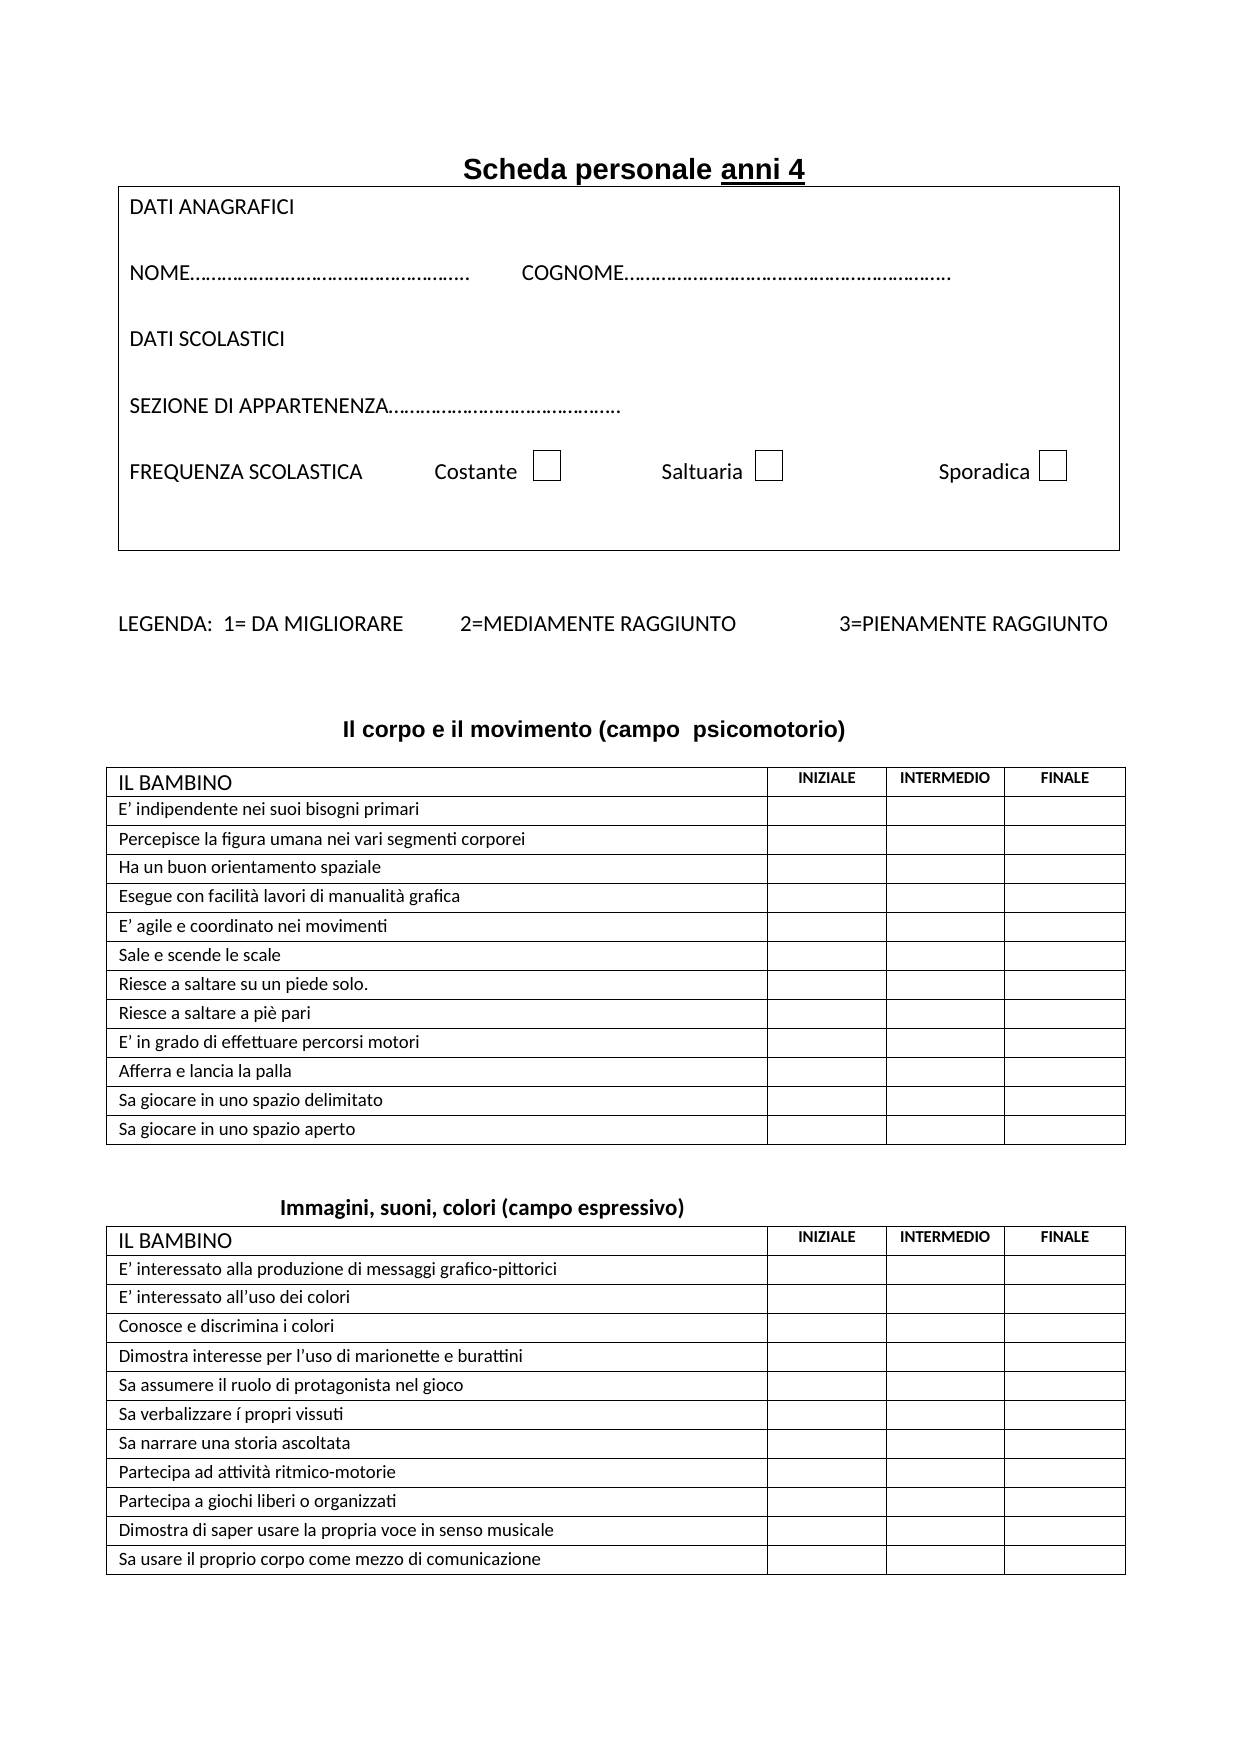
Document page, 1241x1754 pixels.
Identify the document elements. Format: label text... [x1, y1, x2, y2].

table_cell [1005, 1488, 1125, 1516]
table_header INTERMEDIO [887, 1227, 1004, 1255]
table_cell [1005, 1029, 1125, 1057]
table_header INIZIALE [768, 1227, 886, 1255]
table_cell [768, 1372, 886, 1400]
table_cell [768, 1459, 886, 1487]
table_cell [1005, 1459, 1125, 1487]
table_cell [768, 1116, 886, 1144]
table_cell [768, 797, 886, 825]
table_cell [1005, 1116, 1125, 1144]
table_cell Sale e scende le scale [107, 942, 767, 970]
table_cell [1005, 1314, 1125, 1342]
table_cell Dimostra di saper usare la propria voce in senso musicale [107, 1517, 767, 1545]
table_cell [887, 1000, 1004, 1028]
table_cell E’ indipendente nei suoi bisogni primari [107, 797, 767, 825]
table_cell [768, 1314, 886, 1342]
table_cell [887, 1430, 1004, 1458]
table_cell Sa assumere il ruolo di protagonista nel gioco [107, 1372, 767, 1400]
table_cell Partecipa ad attività ritmico-motorie [107, 1459, 767, 1487]
table_cell [887, 1116, 1004, 1144]
table_cell [887, 797, 1004, 825]
table_header IL BAMBINO [107, 1227, 767, 1255]
table_cell [768, 855, 886, 883]
table_cell Sa giocare in uno spazio delimitato [107, 1087, 767, 1115]
table_cell [887, 942, 1004, 970]
table_cell Partecipa a giochi liberi o organizzati [107, 1488, 767, 1516]
table_cell Ha un buon orientamento spaziale [107, 855, 767, 883]
table_cell [887, 1314, 1004, 1342]
table_cell Sa narrare una storia ascoltata [107, 1430, 767, 1458]
table_cell Sa giocare in uno spazio aperto [107, 1116, 767, 1144]
table_cell [1005, 1430, 1125, 1458]
table_cell [1005, 971, 1125, 999]
table_cell [1005, 1087, 1125, 1115]
text Immagini, suoni, colori (campo espressivo) [280, 1193, 1122, 1221]
table_header FINALE [1005, 1227, 1125, 1255]
table_cell [887, 1029, 1004, 1057]
table_cell [1005, 1256, 1125, 1284]
table_cell [768, 1087, 886, 1115]
table_cell [887, 1517, 1004, 1545]
table_cell [887, 1087, 1004, 1115]
table_cell [887, 1285, 1004, 1313]
table_header INIZIALE [768, 768, 886, 796]
table_header FINALE [1005, 768, 1125, 796]
table_cell Conosce e discrimina i colori [107, 1314, 767, 1342]
table_cell [887, 1058, 1004, 1086]
subtitle Scheda personale anni 4 [463, 152, 1122, 186]
table_cell [887, 884, 1004, 912]
table_cell [887, 1459, 1004, 1487]
table_cell [768, 884, 886, 912]
table_cell Percepisce la figura umana nei vari segmenti corporei [107, 826, 767, 854]
table_cell [1005, 1546, 1125, 1574]
table_cell [1005, 1343, 1125, 1371]
table_cell [768, 1256, 886, 1284]
table_cell [1005, 1401, 1125, 1429]
table_cell [887, 1546, 1004, 1574]
table_cell [768, 1430, 886, 1458]
table_cell [768, 1000, 886, 1028]
table_cell E’ interessato alla produzione di messaggi grafico-pittorici [107, 1256, 767, 1284]
table_cell Dimostra interesse per l’uso di marionette e burattini [107, 1343, 767, 1371]
text LEGENDA: 1= DA MIGLIORARE 2=MEDIAMENTE RAGGIUNTO 3=PIENAMENTE RAGGIUNTO [118, 609, 1122, 637]
table_cell [887, 1372, 1004, 1400]
table_cell [1005, 913, 1125, 941]
table_header INTERMEDIO [887, 768, 1004, 796]
table_cell [1005, 1517, 1125, 1545]
table_cell E’ agile e coordinato nei movimenti [107, 913, 767, 941]
table_cell Riesce a saltare su un piede solo. [107, 971, 767, 999]
table_cell [887, 1401, 1004, 1429]
table_cell [1005, 884, 1125, 912]
table_cell E’ interessato all’uso dei colori [107, 1285, 767, 1313]
table_cell [768, 1488, 886, 1516]
table_cell [887, 913, 1004, 941]
table_cell [887, 1256, 1004, 1284]
table_cell [887, 826, 1004, 854]
table_cell [768, 942, 886, 970]
table_cell [1005, 1285, 1125, 1313]
table_cell Riesce a saltare a piè pari [107, 1000, 767, 1028]
table_cell [1005, 826, 1125, 854]
table_cell [768, 1029, 886, 1057]
table_cell Sa verbalizzare í propri vissuti [107, 1401, 767, 1429]
table_cell [768, 1343, 886, 1371]
table_cell Sa usare il proprio corpo come mezzo di comunicazione [107, 1546, 767, 1574]
table_header IL BAMBINO [107, 768, 767, 796]
text Il corpo e il movimento (campo psicomotorio) [343, 716, 1122, 742]
table_cell [887, 1343, 1004, 1371]
table_cell [768, 826, 886, 854]
table_cell [1005, 855, 1125, 883]
table_cell [887, 1488, 1004, 1516]
table_cell [1005, 1372, 1125, 1400]
table_cell E’ in grado di effettuare percorsi motori [107, 1029, 767, 1057]
table_cell [768, 1058, 886, 1086]
table_cell [768, 913, 886, 941]
table_cell [887, 855, 1004, 883]
table_cell [768, 1546, 886, 1574]
table_cell [768, 1517, 886, 1545]
table_cell Afferra e lancia la palla [107, 1058, 767, 1086]
table_cell [1005, 1058, 1125, 1086]
table_cell [768, 971, 886, 999]
table_cell [768, 1401, 886, 1429]
table_cell [887, 971, 1004, 999]
table_cell [768, 1285, 886, 1313]
table_cell [1005, 797, 1125, 825]
table_cell [1005, 1000, 1125, 1028]
table_cell Esegue con facilità lavori di manualità grafica [107, 884, 767, 912]
table_header DATI ANAGRAFICI NOME…………………………………………….. COGNOME…………………………………………………….. DATI SCOLASTICI SEZIONE DI APPARTENENZA…………………………………….. FREQUENZA SCOLASTICA Costante Saltuaria Sporadica [119, 187, 1119, 550]
table_cell [1005, 942, 1125, 970]
